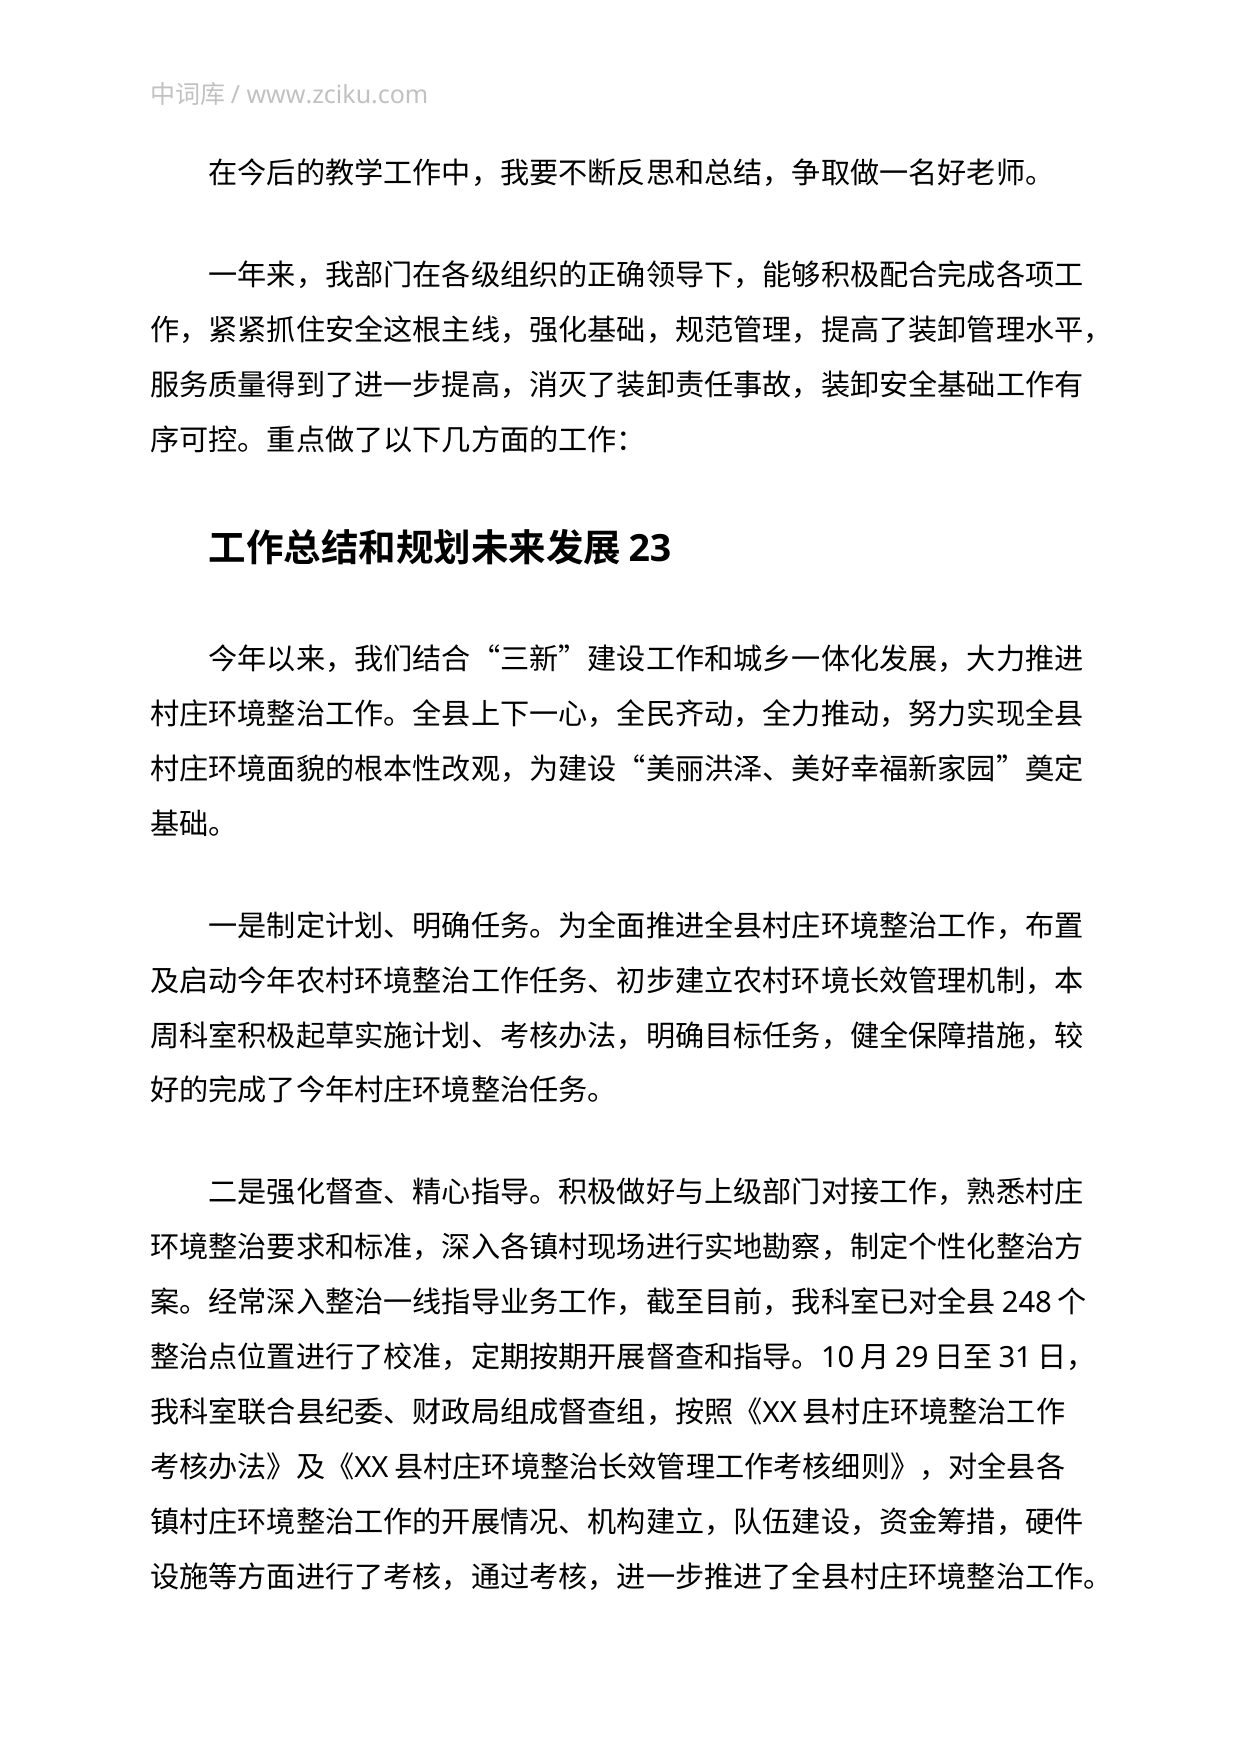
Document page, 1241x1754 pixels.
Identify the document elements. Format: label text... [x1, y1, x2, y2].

text 二是强化督查、精心指导。积极做好与上级部门对接工作，熟悉村庄环境整治要求和标准，深入各镇村现场进行实地勘察，制定个性化整治方案。经常深入整治一线指导业务工作，截至目前，我科室已对全县248个整治点位置进行了校准，定期按期开展督查和指导。10月29日至31日，我科室联合县纪委、财政局组成督查组，按照《XX县村庄环境整治工作考核办法》及《XX县村庄环境整治长效管理工作考核细则》，对全县各镇村庄环境整治工作的开展情况、机构建立，队伍建设，资金筹措，硬件设施等方面进行了考核，通过考核，进一步推进了全县村庄环境整治工作。 [150, 1169, 1090, 1596]
text 一年来，我部门在各级组织的正确领导下，能够积极配合完成各项工作，紧紧抓住安全这根主线，强化基础，规范管理，提高了装卸管理水平，服务质量得到了进一步提高，消灭了装卸责任事故，装卸安全基础工作有序可控。重点做了以下几方面的工作： [150, 252, 1090, 459]
text 今年以来，我们结合“三新”建设工作和城乡一体化发展，大力推进村庄环境整治工作。全县上下一心，全民齐动，全力推动，努力实现全县村庄环境面貌的根本性改观，为建设“美丽洪泽、美好幸福新家园”奠定基础。 [150, 636, 1090, 843]
text 工作总结和规划未来发展23 [150, 518, 1090, 573]
text 一是制定计划、明确任务。为全面推进全县村庄环境整治工作，布置及启动今年农村环境整治工作任务、初步建立农村环境长效管理机制，本周科室积极起草实施计划、考核办法，明确目标任务，健全保障措施，较好的完成了今年村庄环境整治任务。 [150, 902, 1090, 1109]
text 在今后的教学工作中，我要不断反思和总结，争取做一名好老师。 [150, 150, 1090, 192]
